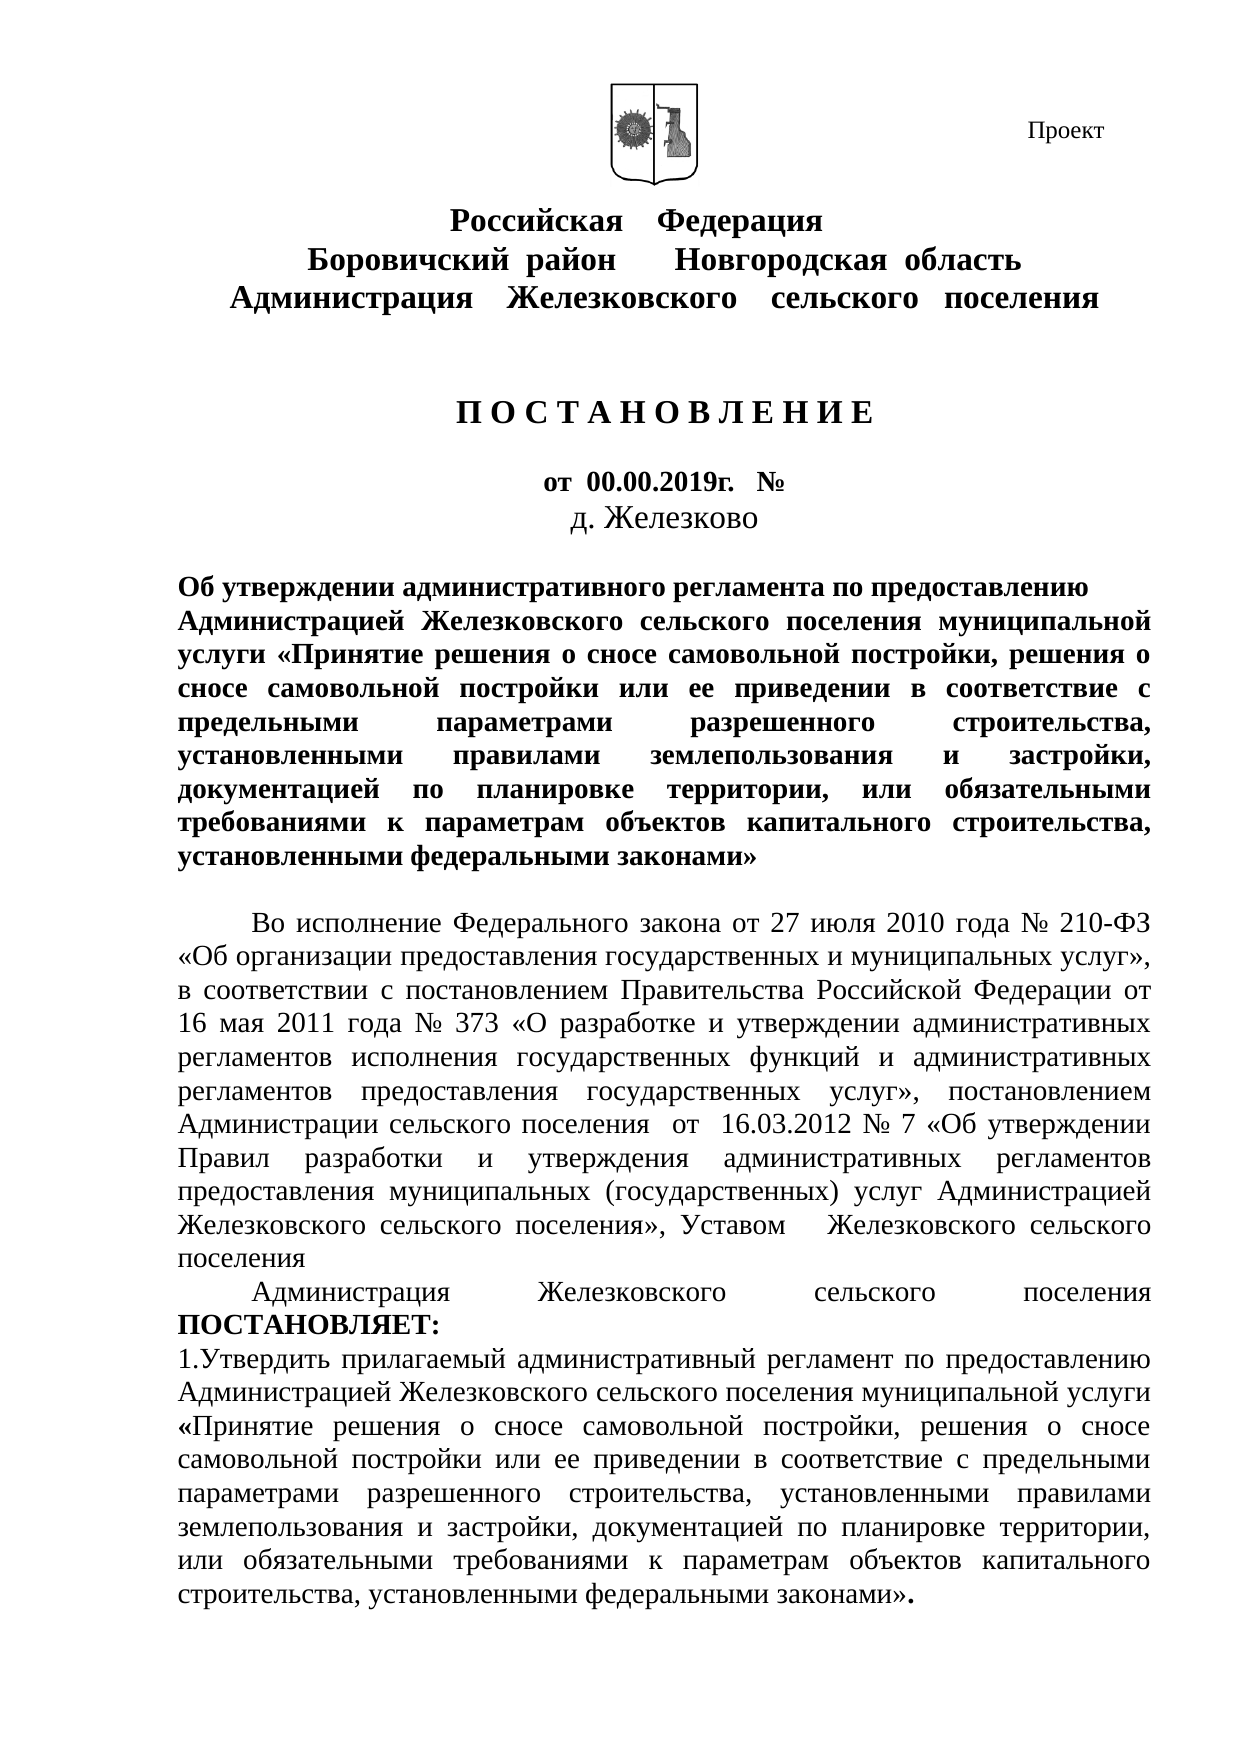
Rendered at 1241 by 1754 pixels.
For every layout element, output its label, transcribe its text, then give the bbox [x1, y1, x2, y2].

text 1.Утвердить прилагаемый административный регламент по предоставлению Администрацией Железковского сельского поселения муниципальной услуги «Принятие решения о сносе самовольной постройки, решения о сносе самовольной постройки или ее приведении в соответствие с предельными параметрами разрешенного строительства, установленными правилами землепользования и застройки, документацией по планировке территории, или обязательными требованиями к параметрам объектов капитального строительства, установленными федеральными законами». [177, 1341, 1152, 1609]
text Российская Федерация [121, 201, 1152, 239]
text от 00.00.2019г. № [177, 464, 1152, 498]
text Администрация Железковского сельского поселения [177, 277, 1152, 316]
text П О С Т А Н О В Л Е Н И Е [177, 392, 1152, 431]
text Во исполнение Федерального закона от 27 июля 2010 года № 210-ФЗ «Об организации предоставления государственных и муниципальных услуг», в соответствии с постановлением Правительства Российской Федерации от 16 мая 2011 года № 373 «О разработке и утверждении административных регламентов исполнения государственных функций и административных регламентов предоставления государственных услуг», постановлением Администрации сельского поселения от 16.03.2012 № 7 «Об утверждении Правил разработки и утверждения административных регламентов предоставления муниципальных (государственных) услуг Администрацией Железковского сельского поселения», Уставом Железковского сельского поселения [177, 905, 1152, 1274]
picture [608, 80, 703, 189]
text Боровичский район Новгородская область [177, 239, 1152, 277]
text Проект [721, 118, 1152, 143]
text Администрация Железковского сельского поселения ПОСТАНОВЛЯЕТ: [177, 1274, 1152, 1341]
text Администрацией Железковского сельского поселения муниципальной услуги «Принятие решения о сносе самовольной постройки, решения о сносе самовольной постройки или ее приведении в соответствие с предельными параметрами разрешенного строительства, установленными правилами землепользования и застройки, документацией по планировке территории, или обязательными требованиями к параметрам объектов капитального строительства, установленными федеральными законами» [177, 603, 1152, 871]
text Об утверждении административного регламента по предоставлению [177, 569, 1152, 603]
text д. Железково [177, 498, 1152, 536]
